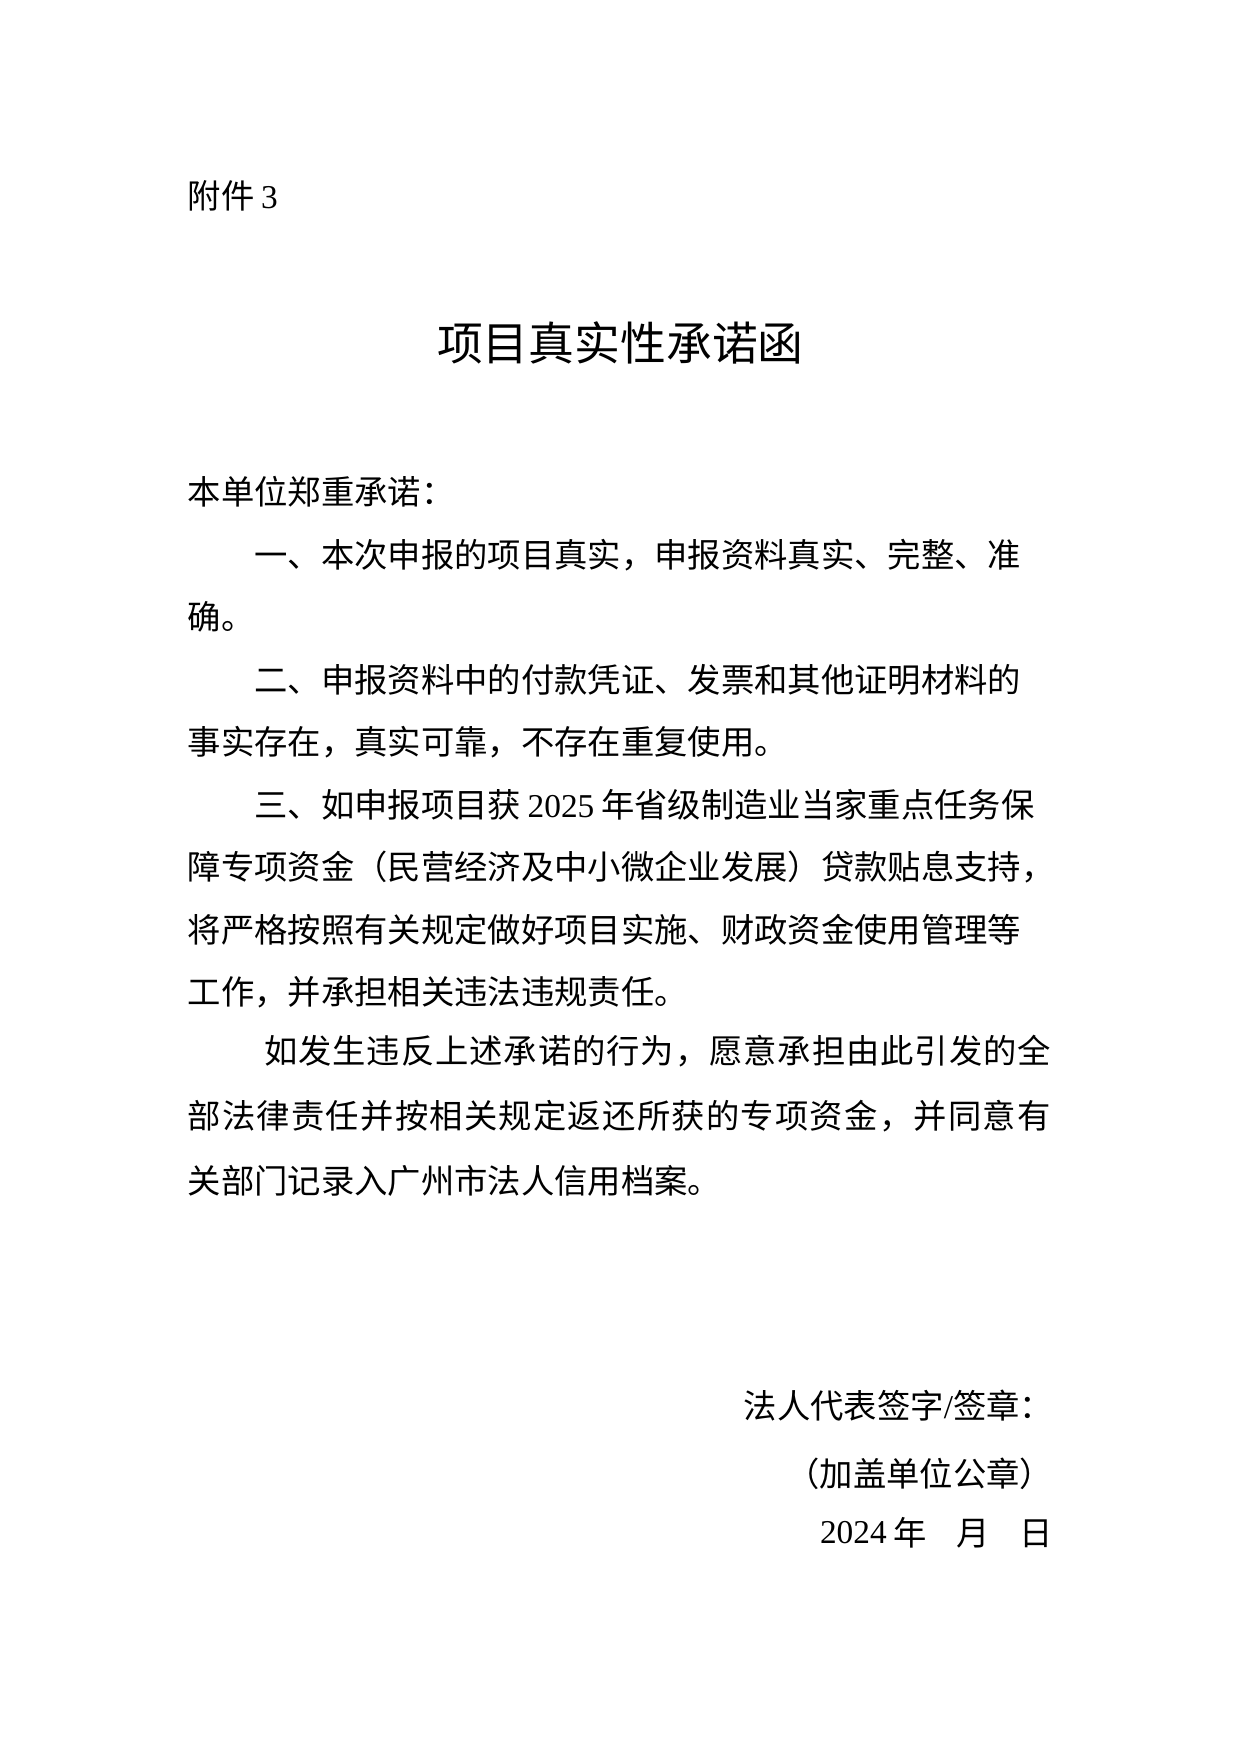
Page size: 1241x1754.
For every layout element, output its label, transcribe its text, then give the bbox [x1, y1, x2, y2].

text 如发生违反上述承诺的行为，愿意承担由此引发的全部法律责任并按相关规定返还所获的专项资金，并同意有关部门记录入广州市法人信用档案。 [187, 1017, 1053, 1212]
text 三、如申报项目获2025年省级制造业当家重点任务保障专项资金（民营经济及中小微企业发展）贷款贴息支持，将严格按照有关规定做好项目实施、财政资金使用管理等工作，并承担相关违法违规责任。 [187, 767, 1053, 1017]
text 项目真实性承诺函 [187, 292, 1053, 389]
text 本单位郑重承诺： [187, 454, 1053, 517]
text （加盖单位公章） [187, 1436, 1053, 1498]
text 附件3 [187, 162, 1053, 227]
text 法人代表签字/签章： [187, 1371, 1053, 1436]
text 2024年 月 日 [187, 1498, 1053, 1563]
text 二、申报资料中的付款凭证、发票和其他证明材料的事实存在，真实可靠，不存在重复使用。 [187, 642, 1053, 767]
text 一、本次申报的项目真实，申报资料真实、完整、准确。 [187, 517, 1053, 642]
